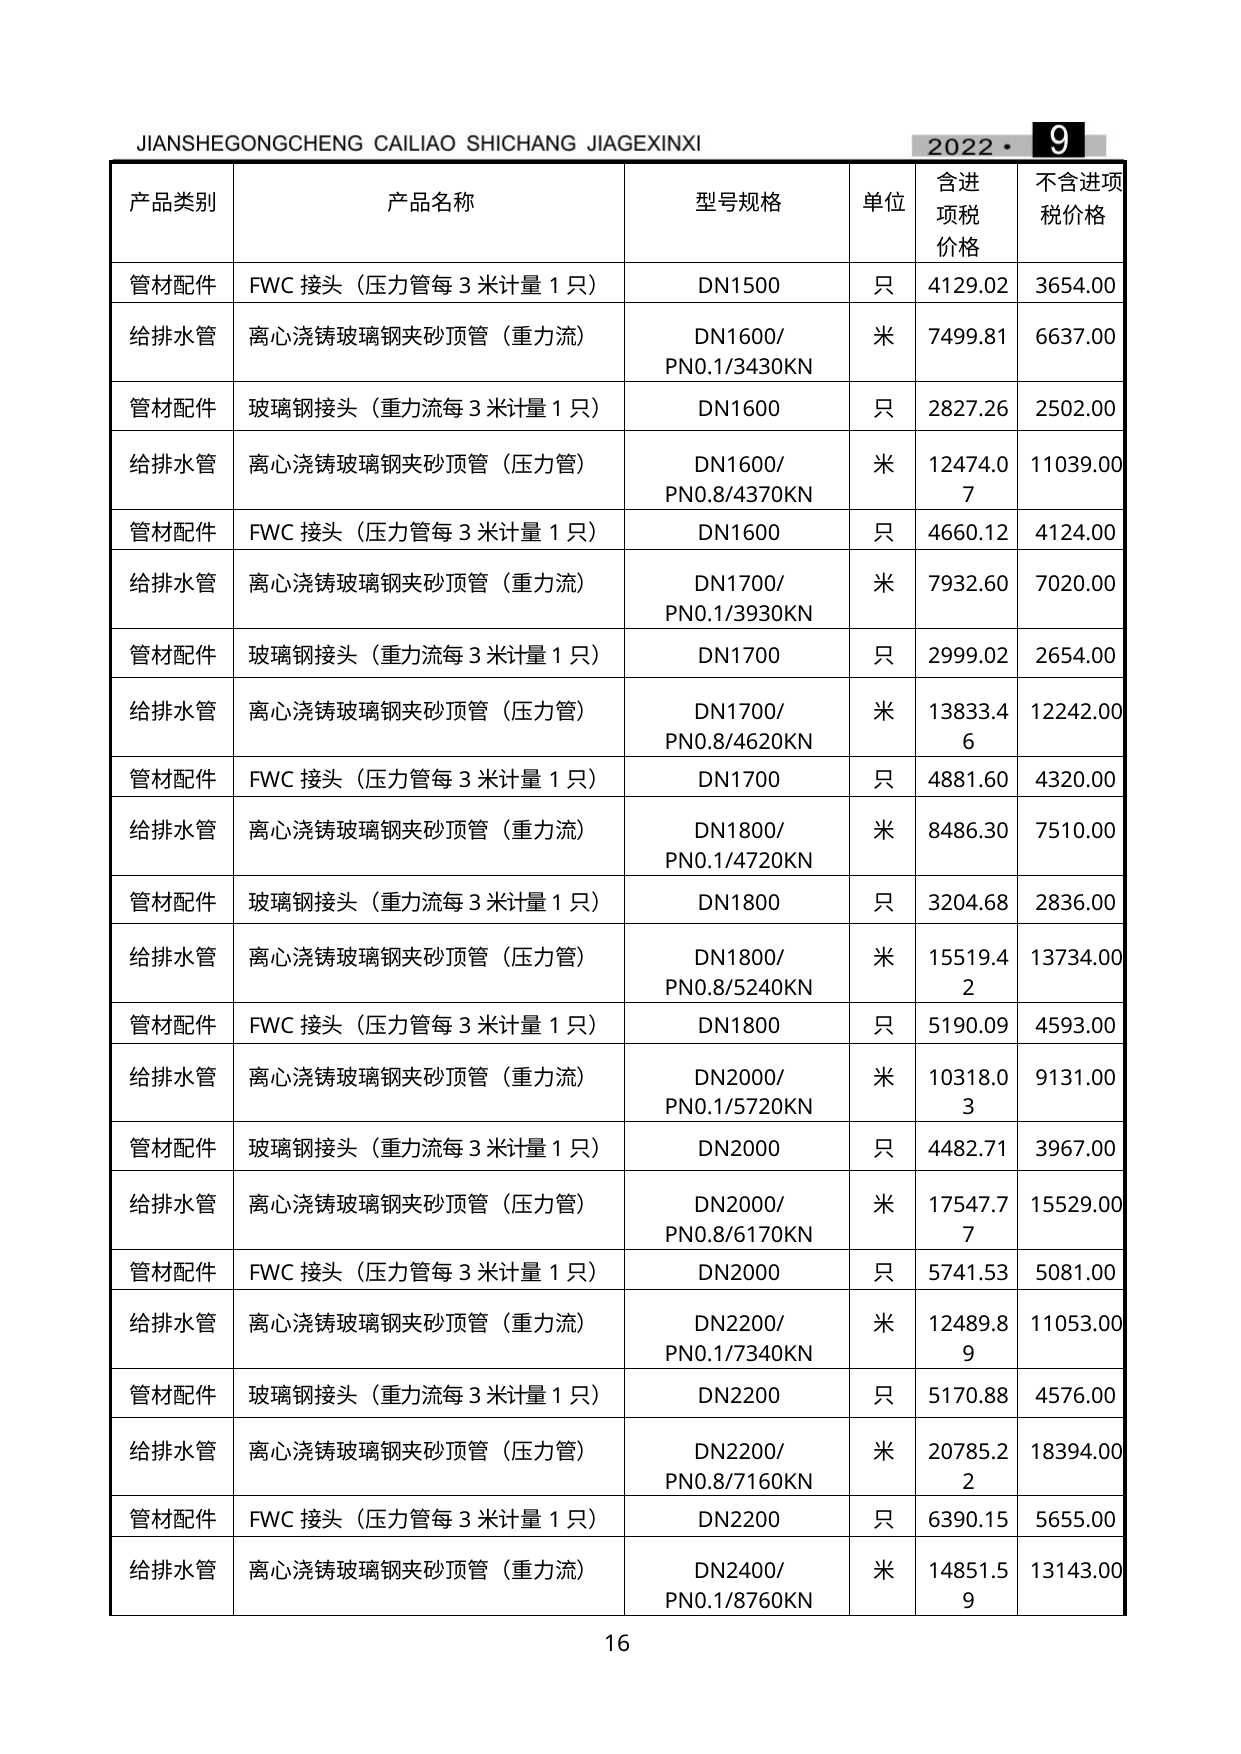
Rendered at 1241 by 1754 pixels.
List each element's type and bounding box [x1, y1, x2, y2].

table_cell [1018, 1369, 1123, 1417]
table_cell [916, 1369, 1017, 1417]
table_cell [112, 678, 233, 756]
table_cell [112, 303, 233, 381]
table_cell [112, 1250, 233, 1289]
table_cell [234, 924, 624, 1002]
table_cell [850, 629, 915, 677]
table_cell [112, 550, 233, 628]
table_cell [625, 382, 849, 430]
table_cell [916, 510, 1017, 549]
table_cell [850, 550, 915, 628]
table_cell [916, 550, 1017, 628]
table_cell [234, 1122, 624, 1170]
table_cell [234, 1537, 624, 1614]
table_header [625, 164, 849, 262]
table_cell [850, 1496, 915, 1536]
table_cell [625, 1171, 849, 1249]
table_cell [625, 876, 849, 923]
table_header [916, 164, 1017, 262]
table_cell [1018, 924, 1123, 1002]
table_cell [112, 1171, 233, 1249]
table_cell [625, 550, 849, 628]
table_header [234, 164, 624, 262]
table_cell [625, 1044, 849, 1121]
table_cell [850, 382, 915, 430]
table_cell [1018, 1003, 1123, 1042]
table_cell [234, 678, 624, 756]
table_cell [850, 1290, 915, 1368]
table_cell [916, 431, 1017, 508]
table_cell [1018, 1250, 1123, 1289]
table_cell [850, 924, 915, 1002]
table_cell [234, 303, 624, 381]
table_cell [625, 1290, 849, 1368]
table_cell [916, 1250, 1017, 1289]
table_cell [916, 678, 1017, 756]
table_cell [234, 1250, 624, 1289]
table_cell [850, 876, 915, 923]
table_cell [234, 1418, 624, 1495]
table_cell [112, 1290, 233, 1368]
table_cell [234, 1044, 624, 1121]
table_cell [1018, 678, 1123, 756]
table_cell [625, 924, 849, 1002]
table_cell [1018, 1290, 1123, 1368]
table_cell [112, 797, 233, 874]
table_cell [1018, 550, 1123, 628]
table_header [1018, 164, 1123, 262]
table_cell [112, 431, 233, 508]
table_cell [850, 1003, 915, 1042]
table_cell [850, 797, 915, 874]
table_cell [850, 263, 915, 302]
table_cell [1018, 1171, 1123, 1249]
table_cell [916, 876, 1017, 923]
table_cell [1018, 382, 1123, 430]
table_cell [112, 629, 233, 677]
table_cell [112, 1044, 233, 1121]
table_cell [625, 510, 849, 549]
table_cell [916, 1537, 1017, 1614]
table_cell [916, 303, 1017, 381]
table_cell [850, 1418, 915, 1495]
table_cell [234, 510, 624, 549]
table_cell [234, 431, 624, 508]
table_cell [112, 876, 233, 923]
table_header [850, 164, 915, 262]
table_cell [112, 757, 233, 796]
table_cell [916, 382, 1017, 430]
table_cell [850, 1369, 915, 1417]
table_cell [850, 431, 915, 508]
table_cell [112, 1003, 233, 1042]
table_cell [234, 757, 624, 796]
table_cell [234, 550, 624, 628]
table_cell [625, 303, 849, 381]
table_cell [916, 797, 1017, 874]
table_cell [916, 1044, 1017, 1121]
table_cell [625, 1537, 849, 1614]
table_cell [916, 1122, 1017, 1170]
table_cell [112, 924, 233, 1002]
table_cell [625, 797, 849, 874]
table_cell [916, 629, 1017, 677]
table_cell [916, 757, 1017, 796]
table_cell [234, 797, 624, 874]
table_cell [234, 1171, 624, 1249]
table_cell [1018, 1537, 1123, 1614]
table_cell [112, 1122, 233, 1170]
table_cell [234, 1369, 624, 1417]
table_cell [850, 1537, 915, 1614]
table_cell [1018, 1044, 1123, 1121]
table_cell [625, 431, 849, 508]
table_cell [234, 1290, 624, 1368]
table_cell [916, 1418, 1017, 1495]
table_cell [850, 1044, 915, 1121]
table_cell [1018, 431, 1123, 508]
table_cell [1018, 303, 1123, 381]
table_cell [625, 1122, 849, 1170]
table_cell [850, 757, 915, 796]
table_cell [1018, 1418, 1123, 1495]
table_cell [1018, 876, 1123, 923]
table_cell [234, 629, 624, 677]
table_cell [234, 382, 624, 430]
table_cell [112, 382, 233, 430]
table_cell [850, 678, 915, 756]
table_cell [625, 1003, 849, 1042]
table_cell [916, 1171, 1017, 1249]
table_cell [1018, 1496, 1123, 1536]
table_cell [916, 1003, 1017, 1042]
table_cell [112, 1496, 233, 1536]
picture [112, 122, 1125, 160]
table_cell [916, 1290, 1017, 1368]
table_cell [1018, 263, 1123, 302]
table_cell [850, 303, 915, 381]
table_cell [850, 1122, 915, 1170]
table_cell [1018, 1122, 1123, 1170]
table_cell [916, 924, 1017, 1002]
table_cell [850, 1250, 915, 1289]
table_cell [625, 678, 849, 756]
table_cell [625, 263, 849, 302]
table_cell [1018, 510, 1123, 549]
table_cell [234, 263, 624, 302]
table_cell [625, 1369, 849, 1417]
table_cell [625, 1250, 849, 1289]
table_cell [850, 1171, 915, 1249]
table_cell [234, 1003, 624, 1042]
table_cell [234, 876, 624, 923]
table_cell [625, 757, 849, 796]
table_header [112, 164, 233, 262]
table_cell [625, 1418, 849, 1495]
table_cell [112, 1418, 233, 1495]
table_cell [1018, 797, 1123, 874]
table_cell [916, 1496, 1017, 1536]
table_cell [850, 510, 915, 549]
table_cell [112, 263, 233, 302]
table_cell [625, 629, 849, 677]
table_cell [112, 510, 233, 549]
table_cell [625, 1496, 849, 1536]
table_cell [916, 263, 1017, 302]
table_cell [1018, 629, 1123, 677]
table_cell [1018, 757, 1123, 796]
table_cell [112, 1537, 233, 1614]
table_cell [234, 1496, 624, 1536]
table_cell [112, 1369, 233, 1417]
